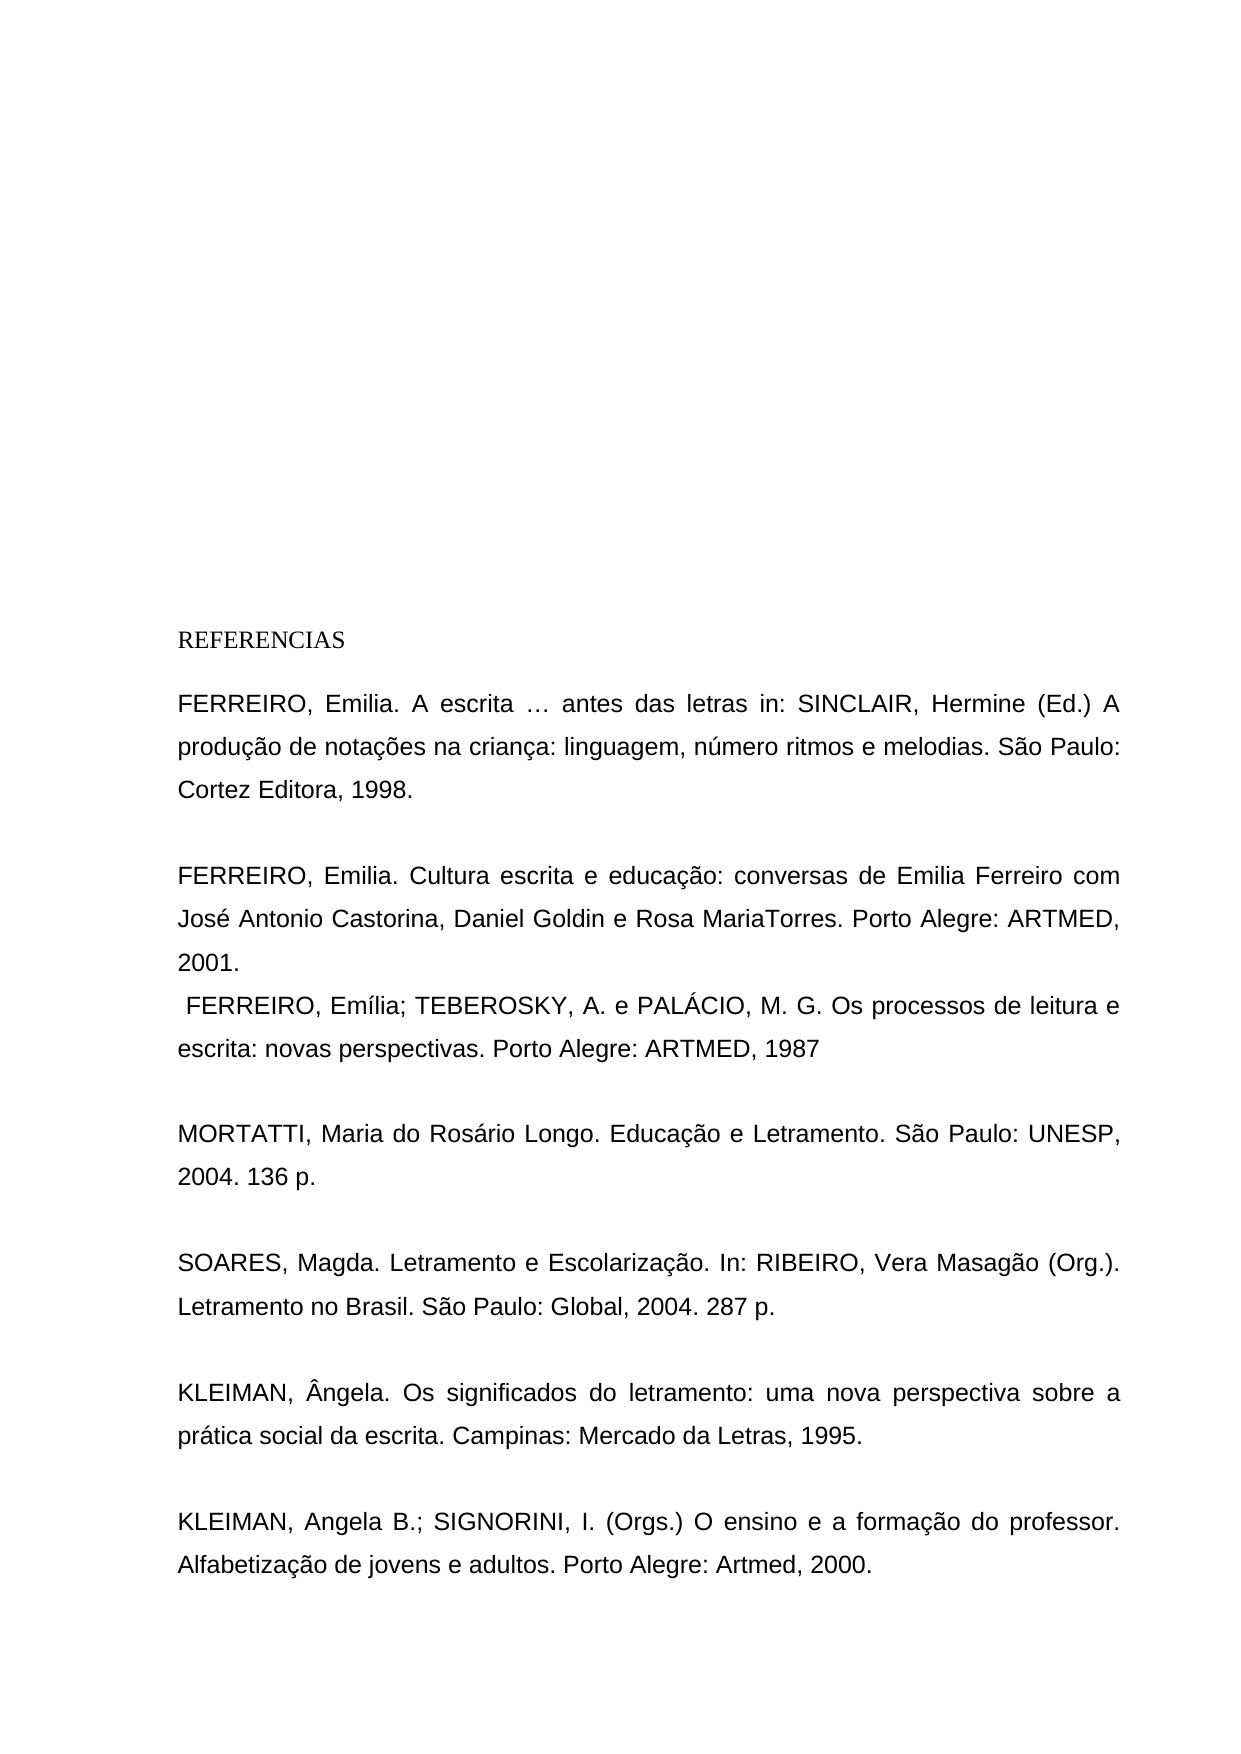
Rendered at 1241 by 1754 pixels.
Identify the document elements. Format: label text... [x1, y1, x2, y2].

text MORTATTI, Maria do Rosário Longo. Educação e Letramento. São Paulo: UNESP, 2004. 136 p. [177, 1119, 1122, 1191]
text FERREIRO, Emília; TEBEROSKY, A. e PALÁCIO, M. G. Os processos de leitura e escrita: novas perspectivas. Porto Alegre: ARTMED, 1987 [177, 991, 1122, 1063]
text FERREIRO, Emilia. A escrita … antes das letras in: SINCLAIR, Hermine (Ed.) A produção de notações na criança: linguagem, número ritmos e melodias. São Paulo: Cortez Editora, 1998. [177, 689, 1122, 804]
text FERREIRO, Emilia. Cultura escrita e educação: conversas de Emilia Ferreiro com José Antonio Castorina, Daniel Goldin e Rosa MariaTorres. Porto Alegre: ARTMED, 2001. [177, 861, 1122, 976]
text KLEIMAN, Angela B.; SIGNORINI, I. (Orgs.) O ensino e a formação do professor. Alfabetização de jovens e adultos. Porto Alegre: Artmed, 2000. [177, 1507, 1122, 1579]
text REFERENCIAS [177, 625, 1122, 654]
text SOARES, Magda. Letramento e Escolarização. In: RIBEIRO, Vera Masagão (Org.). Letramento no Brasil. São Paulo: Global, 2004. 287 p. [177, 1248, 1122, 1320]
text KLEIMAN, Ângela. Os significados do letramento: uma nova perspectiva sobre a prática social da escrita. Campinas: Mercado da Letras, 1995. [177, 1378, 1122, 1449]
